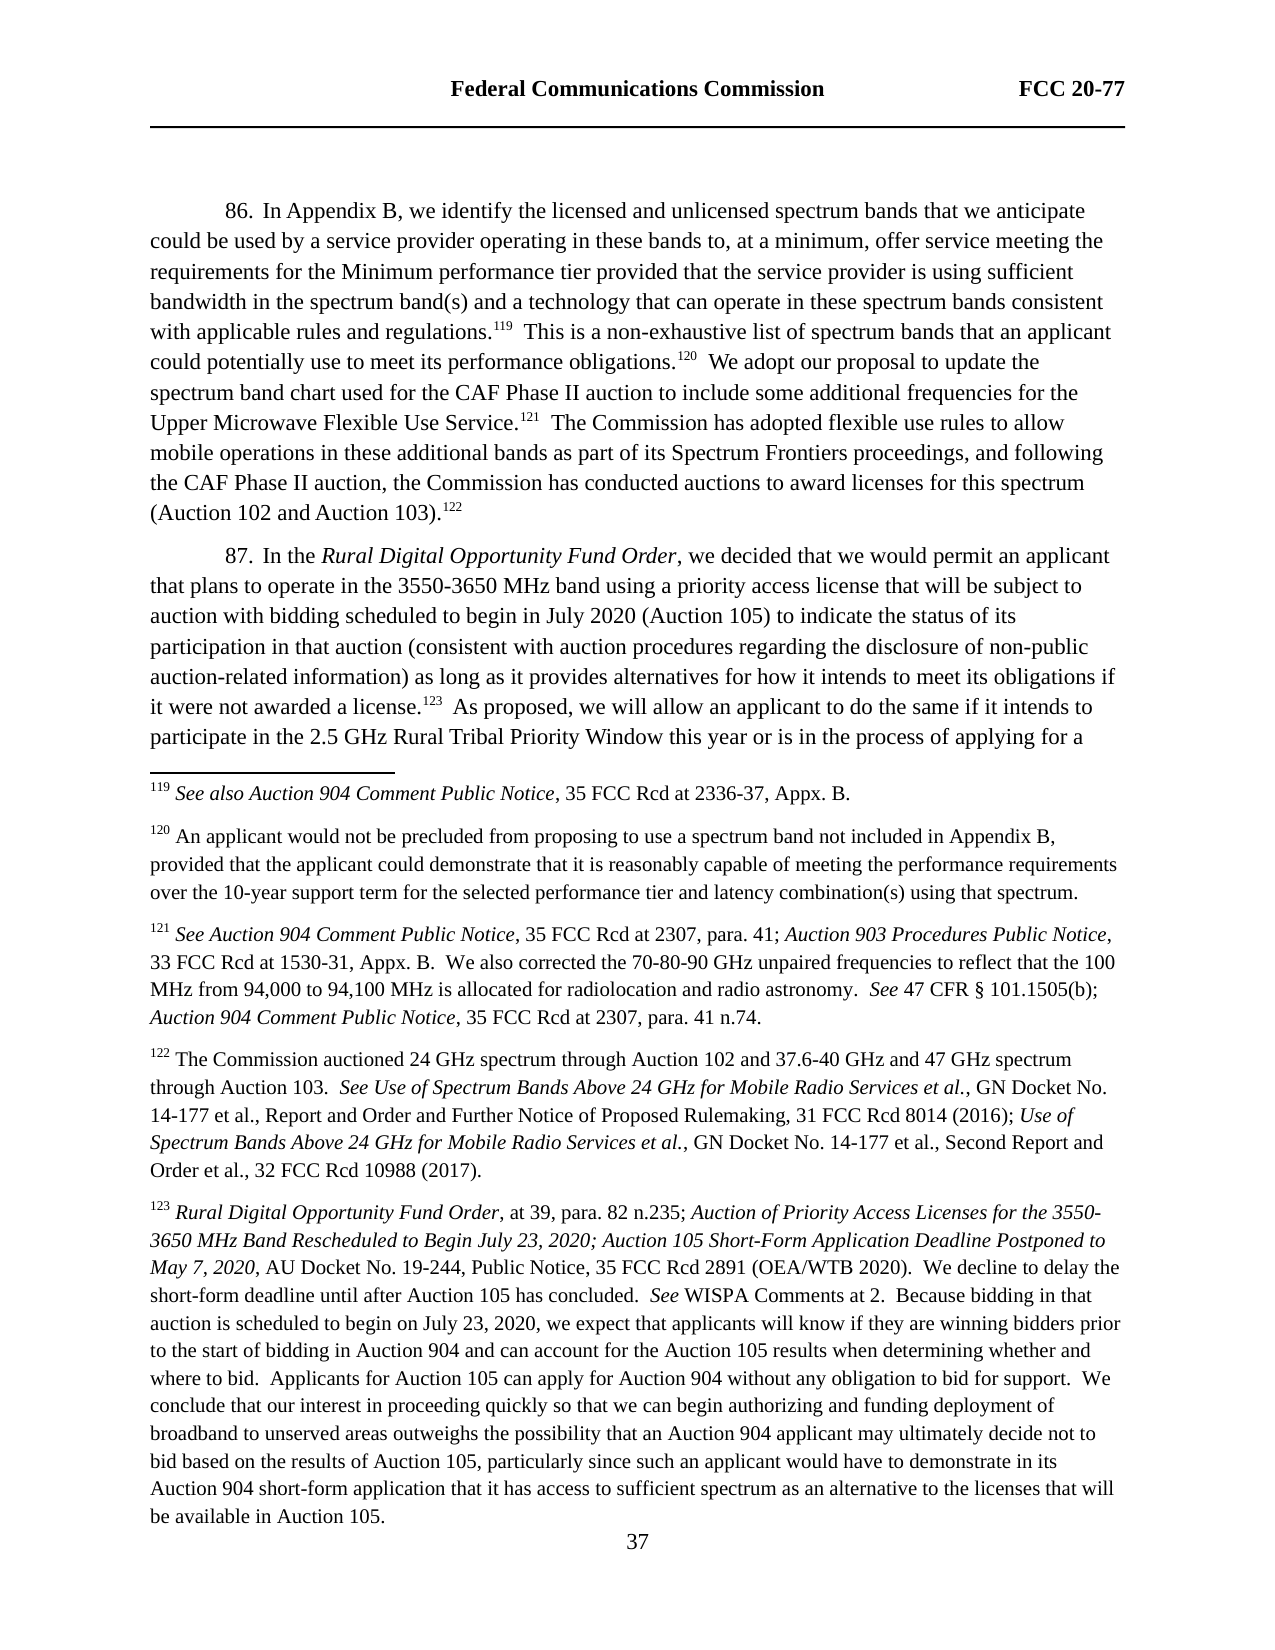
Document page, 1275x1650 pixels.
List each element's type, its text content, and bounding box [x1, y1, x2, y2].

text In the Rural Digital Opportunity Fund Order, we decided that we would permit an applicant that plans to operate in the 3550-3650 MHz band using a priority access license that will be subject to auction with bidding scheduled to begin in July 2020 (Auction 105) to indicate the status of its participation in that auction (consistent with auction procedures regarding the disclosure of non-public auction-related information) as long as it provides alternatives for how it intends to meet its obligations if it were not awarded a license. As proposed, we will allow an applicant to do the same if it intends to participate in the 2.5 GHz Rural Tribal Priority Window this year or is in the process of applying for a license following Auction 102 or Auction 103. At the suggestion of commenters, we also extend this option to applicants that intend to participate in the 3.7 GHz Service band auction (Auction 107) and the Lower 37 GHz band proceeding. We also extend this option to applicants that intend to operate in the unlicensed 6 GHz band once it is available. We update Appendix B accordingly. While these proceedings are in various stages, we expect that an applicant that intends to operate in these bands could at a minimum meet the requirements for the Minimum performance tier (assuming sufficient bandwidth and appropriate technology) and that licenses or leases can be obtained (to the extent applicable) and operation can begin with sufficient time for applicants to meet the first interim service milestone. As such, an applicant that intends to use this spectrum to meet its Rural Digital Opportunity Fund public interest obligations must indicate in its short-form application the status of its participation in any relevant proceeding and must provide alternatives for if it does not ultimately obtain a license or if the timing for these proceedings change such that it is not able to obtain a license or otherwise operate in these bands in time to meet the interim service milestones. [150, 542, 1125, 750]
text In Appendix B, we identify the licensed and unlicensed spectrum bands that we anticipate could be used by a service provider operating in these bands to, at a minimum, offer service meeting the requirements for the Minimum performance tier provided that the service provider is using sufficient bandwidth in the spectrum band(s) and a technology that can operate in these spectrum bands consistent with applicable rules and regulations. This is a non-exhaustive list of spectrum bands that an applicant could potentially use to meet its performance obligations. We adopt our proposal to update the spectrum band chart used for the CAF Phase II auction to include some additional frequencies for the Upper Microwave Flexible Use Service. The Commission has adopted flexible use rules to allow mobile operations in these additional bands as part of its Spectrum Frontiers proceedings, and following the CAF Phase II auction, the Commission has conducted auctions to award licenses for this spectrum (Auction 102 and Auction 103). [150, 197, 1125, 526]
